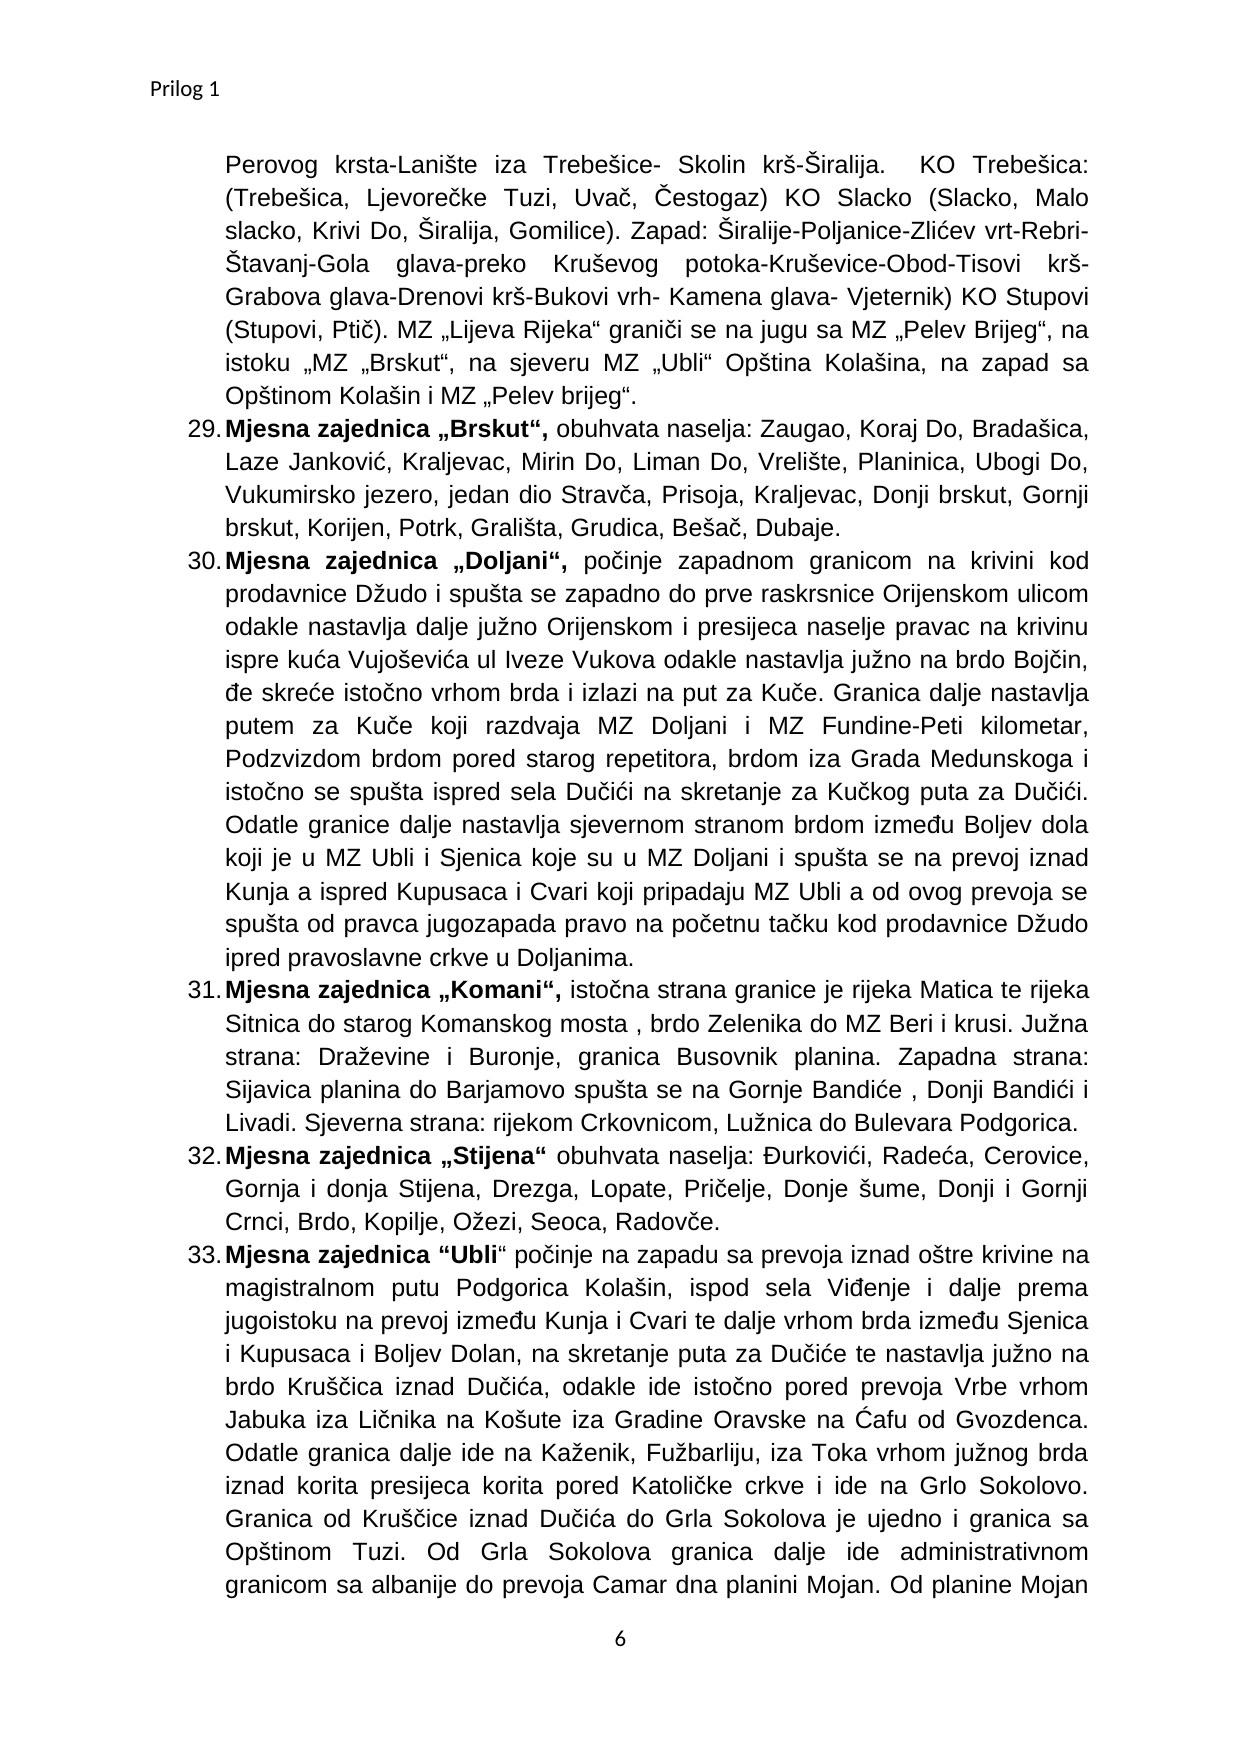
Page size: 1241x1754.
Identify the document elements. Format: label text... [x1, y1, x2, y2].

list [187, 1240, 1090, 1599]
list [187, 150, 1090, 410]
list Mjesna zajednica „Stijena“ obuhvata naselja: Đurkovići, Radeća, Cerovice, Gornja i donja Stijena, Drezga, Lopate, Pričelje, Donje šume, Donji i Gornji Crnci, Brdo, Kopilje, Ožezi, Seoca, Radovče. [187, 1141, 1090, 1235]
list Mjesna zajednica „Brskut“, obuhvata naselja: Zaugao, Koraj Do, Bradašica, Laze Janković, Kraljevac, Mirin Do, Liman Do, Vrelište, Planinica, Ubogi Do, Vukumirsko jezero, jedan dio Stravča, Prisoja, Kraljevac, Donji brskut, Gornji brskut, Korijen, Potrk, Grališta, Grudica, Bešač, Dubaje. [187, 414, 1090, 542]
list Mjesna zajednica „Doljani“, počinje zapadnom granicom na krivini kod prodavnice Džudo i spušta se zapadno do prve raskrsnice Orijenskom ulicom odakle nastavlja dalje južno Orijenskom i presijeca naselje pravac na krivinu ispre kuća Vujoševića ul Iveze Vukova odakle nastavlja južno na brdo Bojčin, đe skreće istočno vrhom brda i izlazi na put za Kuče. Granica dalje nastavlja putem za Kuče koji razdvaja MZ Doljani i MZ Fundine-Peti kilometar, Podzvizdom brdom pored starog repetitora, brdom iza Grada Medunskoga i istočno se spušta ispred sela Dučići na skretanje za Kučkog puta za Dučići. Odatle granice dalje nastavlja sjevernom stranom brdom između Boljev dola koji je u MZ Ubli i Sjenica koje su u MZ Doljani i spušta se na prevoj iznad Kunja a ispred Kupusaca i Cvari koji pripadaju MZ Ubli a od ovog prevoja se spušta od pravca jugozapada pravo na početnu tačku kod prodavnice Džudo ipred pravoslavne crkve u Doljanima. [187, 546, 1090, 971]
list Mjesna zajednica „Komani“, istočna strana granice je rijeka Matica te rijeka Sitnica do starog Komanskog mosta , brdo Zelenika do MZ Beri i krusi. Južna strana: Draževine i Buronje, granica Busovnik planina. Zapadna strana: Sijavica planina do Barjamovo spušta se na Gornje Bandiće , Donji Bandići i Livadi. Sjeverna strana: rijekom Crkovnicom, Lužnica do Bulevara Podgorica. [187, 976, 1090, 1136]
